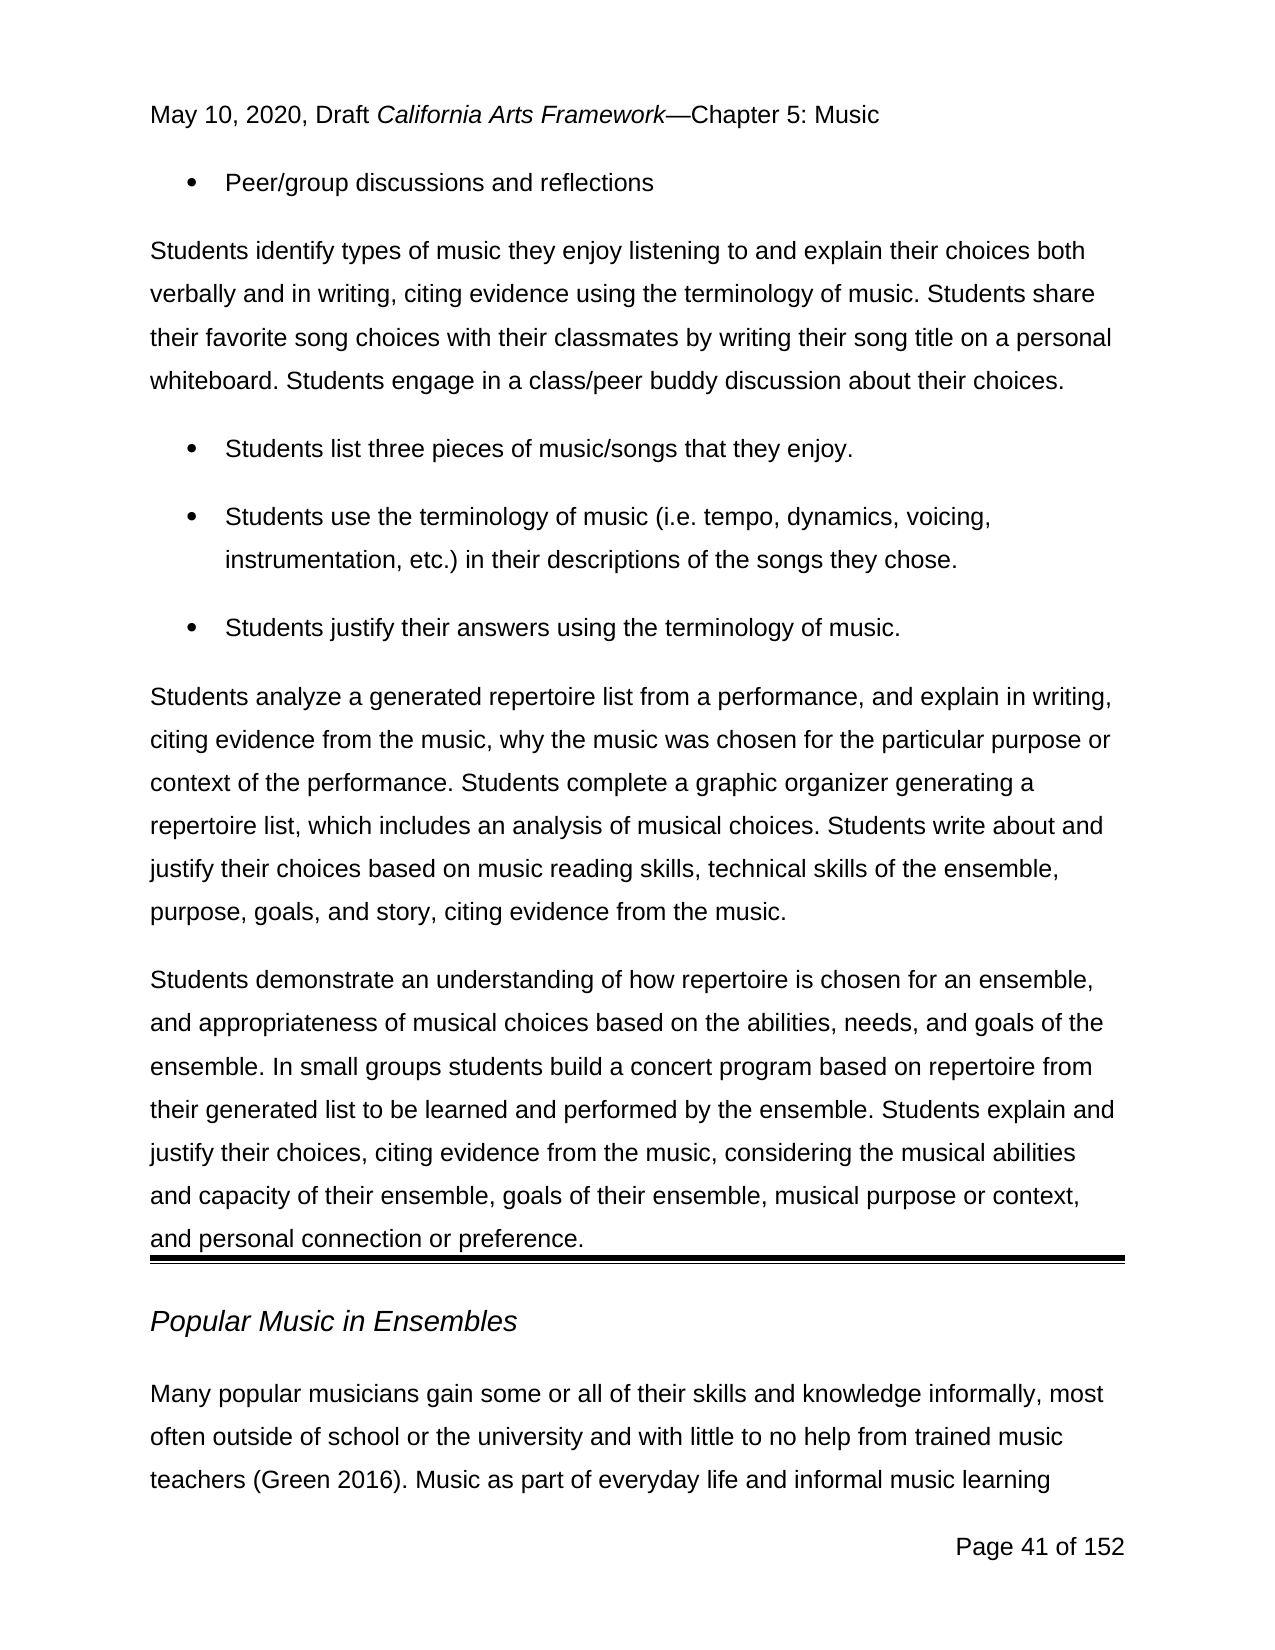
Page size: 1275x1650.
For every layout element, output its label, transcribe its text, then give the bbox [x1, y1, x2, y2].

list Students list three pieces of music/songs that they enjoy. [187, 434, 1125, 463]
text Students demonstrate an understanding of how repertoire is chosen for an ensemble, and appropriateness of musical choices based on the abilities, needs, and goals of the ensemble. In small groups students build a concert program based on repertoire from their generated list to be learned and performed by the ensemble. Students explain and justify their choices, citing evidence from the music, considering the musical abilities and capacity of their ensemble, goals of their ensemble, musical purpose or context, and personal connection or preference. [150, 965, 1125, 1255]
text Students analyze a generated repertoire list from a performance, and explain in writing, citing evidence from the music, why the music was chosen for the particular purpose or context of the performance. Students complete a graphic organizer generating a repertoire list, which includes an analysis of musical choices. Students write about and justify their choices based on music reading skills, technical skills of the ensemble, purpose, goals, and story, citing evidence from the music. [150, 682, 1125, 926]
list Students use the terminology of music (i.e. tempo, dynamics, voicing, instrumentation, etc.) in their descriptions of the songs they chose. [187, 502, 1125, 574]
list Peer/group discussions and reflections [187, 168, 1125, 197]
list Students justify their answers using the terminology of music. [187, 613, 1125, 642]
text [150, 1379, 1125, 1494]
subtitle Popular Music in Ensembles [150, 1304, 1125, 1337]
text Students identify types of music they enjoy listening to and explain their choices both verbally and in writing, citing evidence using the terminology of music. Students share their favorite song choices with their classmates by writing their song title on a personal whiteboard. Students engage in a class/peer buddy discussion about their choices. [150, 236, 1125, 394]
